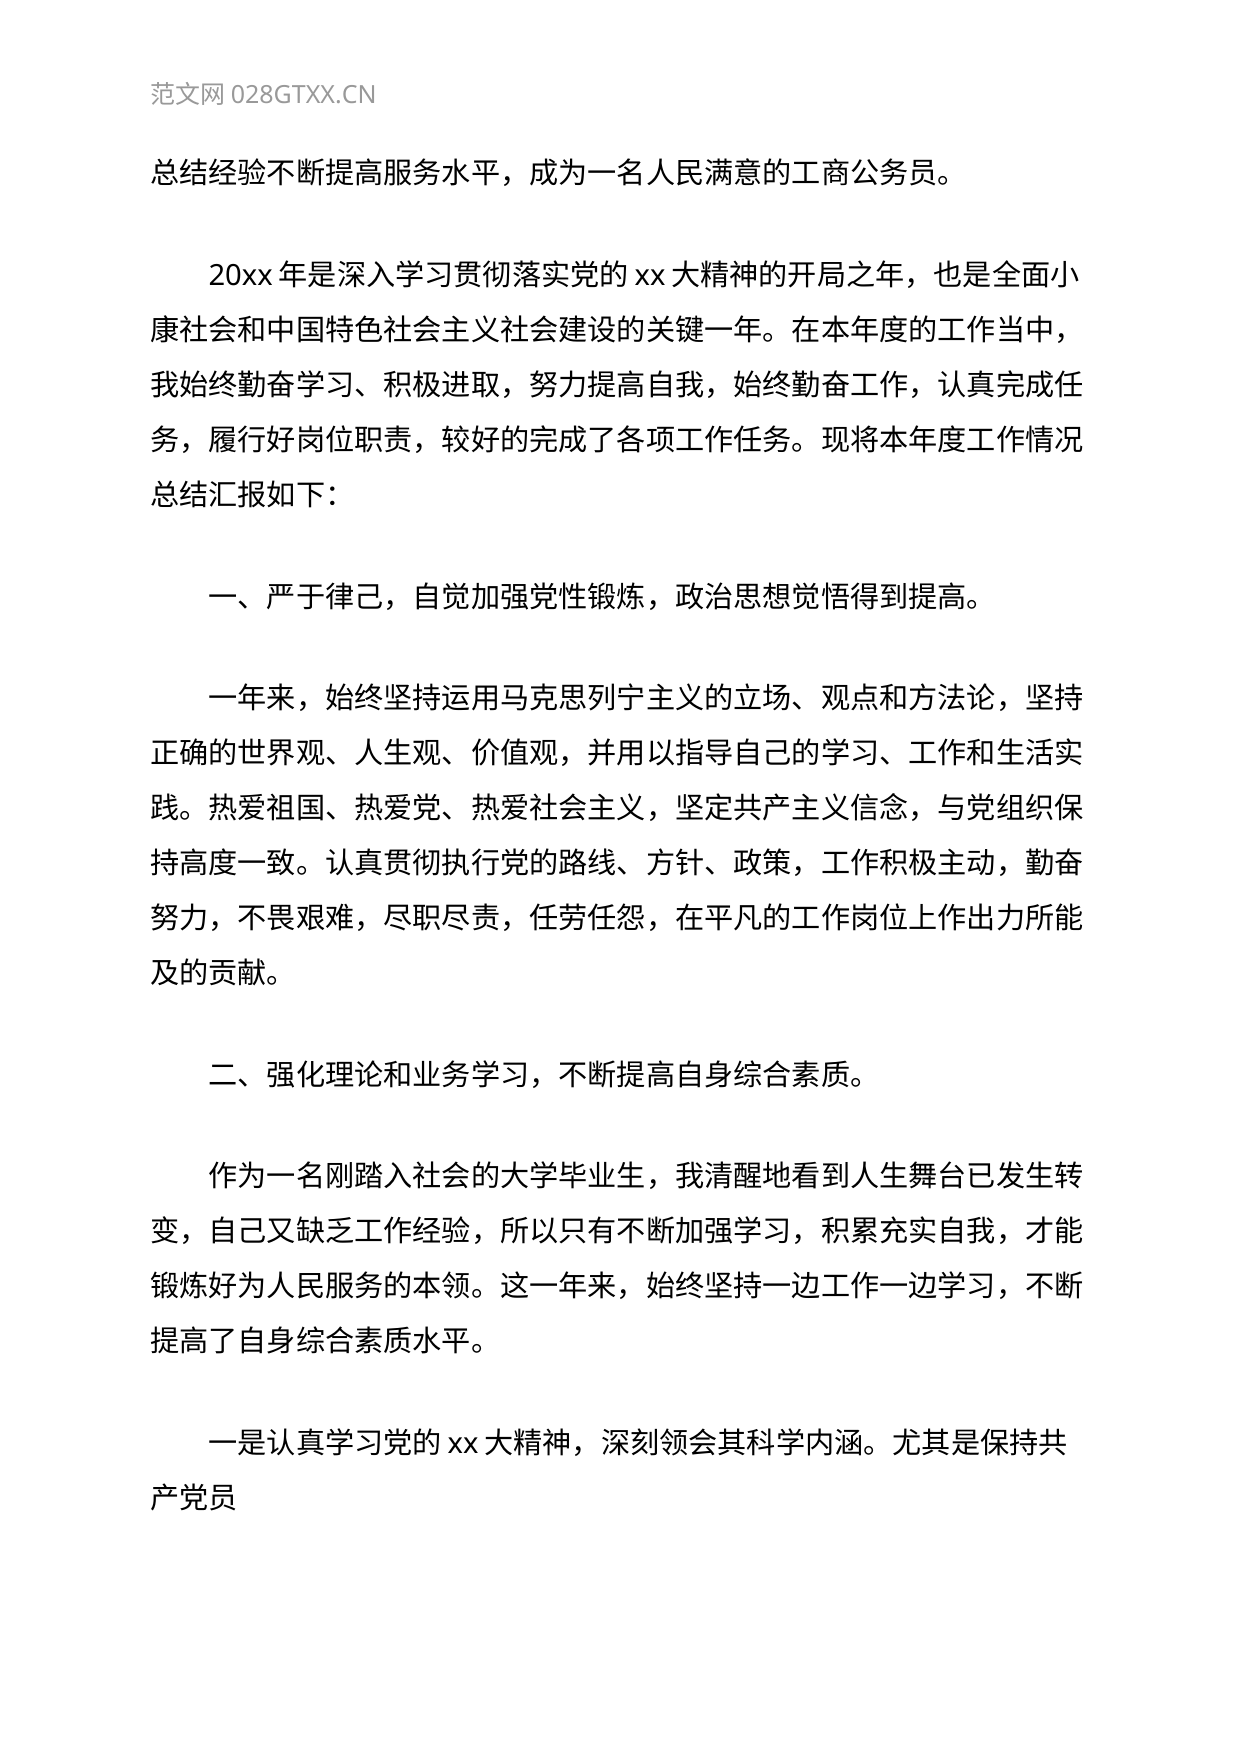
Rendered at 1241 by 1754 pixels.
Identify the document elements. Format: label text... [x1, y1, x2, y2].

text 一年来，始终坚持运用马克思列宁主义的立场、观点和方法论，坚持正确的世界观、人生观、价值观，并用以指导自己的学习、工作和生活实践。热爱祖国、热爱党、热爱社会主义，坚定共产主义信念，与党组织保持高度一致。认真贯彻执行党的路线、方针、政策，工作积极主动，勤奋努力，不畏艰难，尽职尽责，任劳任怨，在平凡的工作岗位上作出力所能及的贡献。 [150, 675, 1090, 992]
text 20xx年是深入学习贯彻落实党的xx大精神的开局之年，也是全面小康社会和中国特色社会主义社会建设的关键一年。在本年度的工作当中，我始终勤奋学习、积极进取，努力提高自我，始终勤奋工作，认真完成任务，履行好岗位职责，较好的完成了各项工作任务。现将本年度工作情况总结汇报如下： [150, 252, 1090, 514]
text 作为一名刚踏入社会的大学毕业生，我清醒地看到人生舞台已发生转变，自己又缺乏工作经验，所以只有不断加强学习，积累充实自我，才能锻炼好为人民服务的本领。这一年来，始终坚持一边工作一边学习，不断提高了自身综合素质水平。 [150, 1153, 1090, 1360]
text 一是认真学习党的xx大精神，深刻领会其科学内涵。尤其是保持共产党员 [150, 1419, 1090, 1517]
text 二、强化理论和业务学习，不断提高自身综合素质。 [150, 1051, 1090, 1093]
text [150, 150, 1090, 192]
text 一、严于律己，自觉加强党性锻炼，政治思想觉悟得到提高。 [150, 573, 1090, 616]
